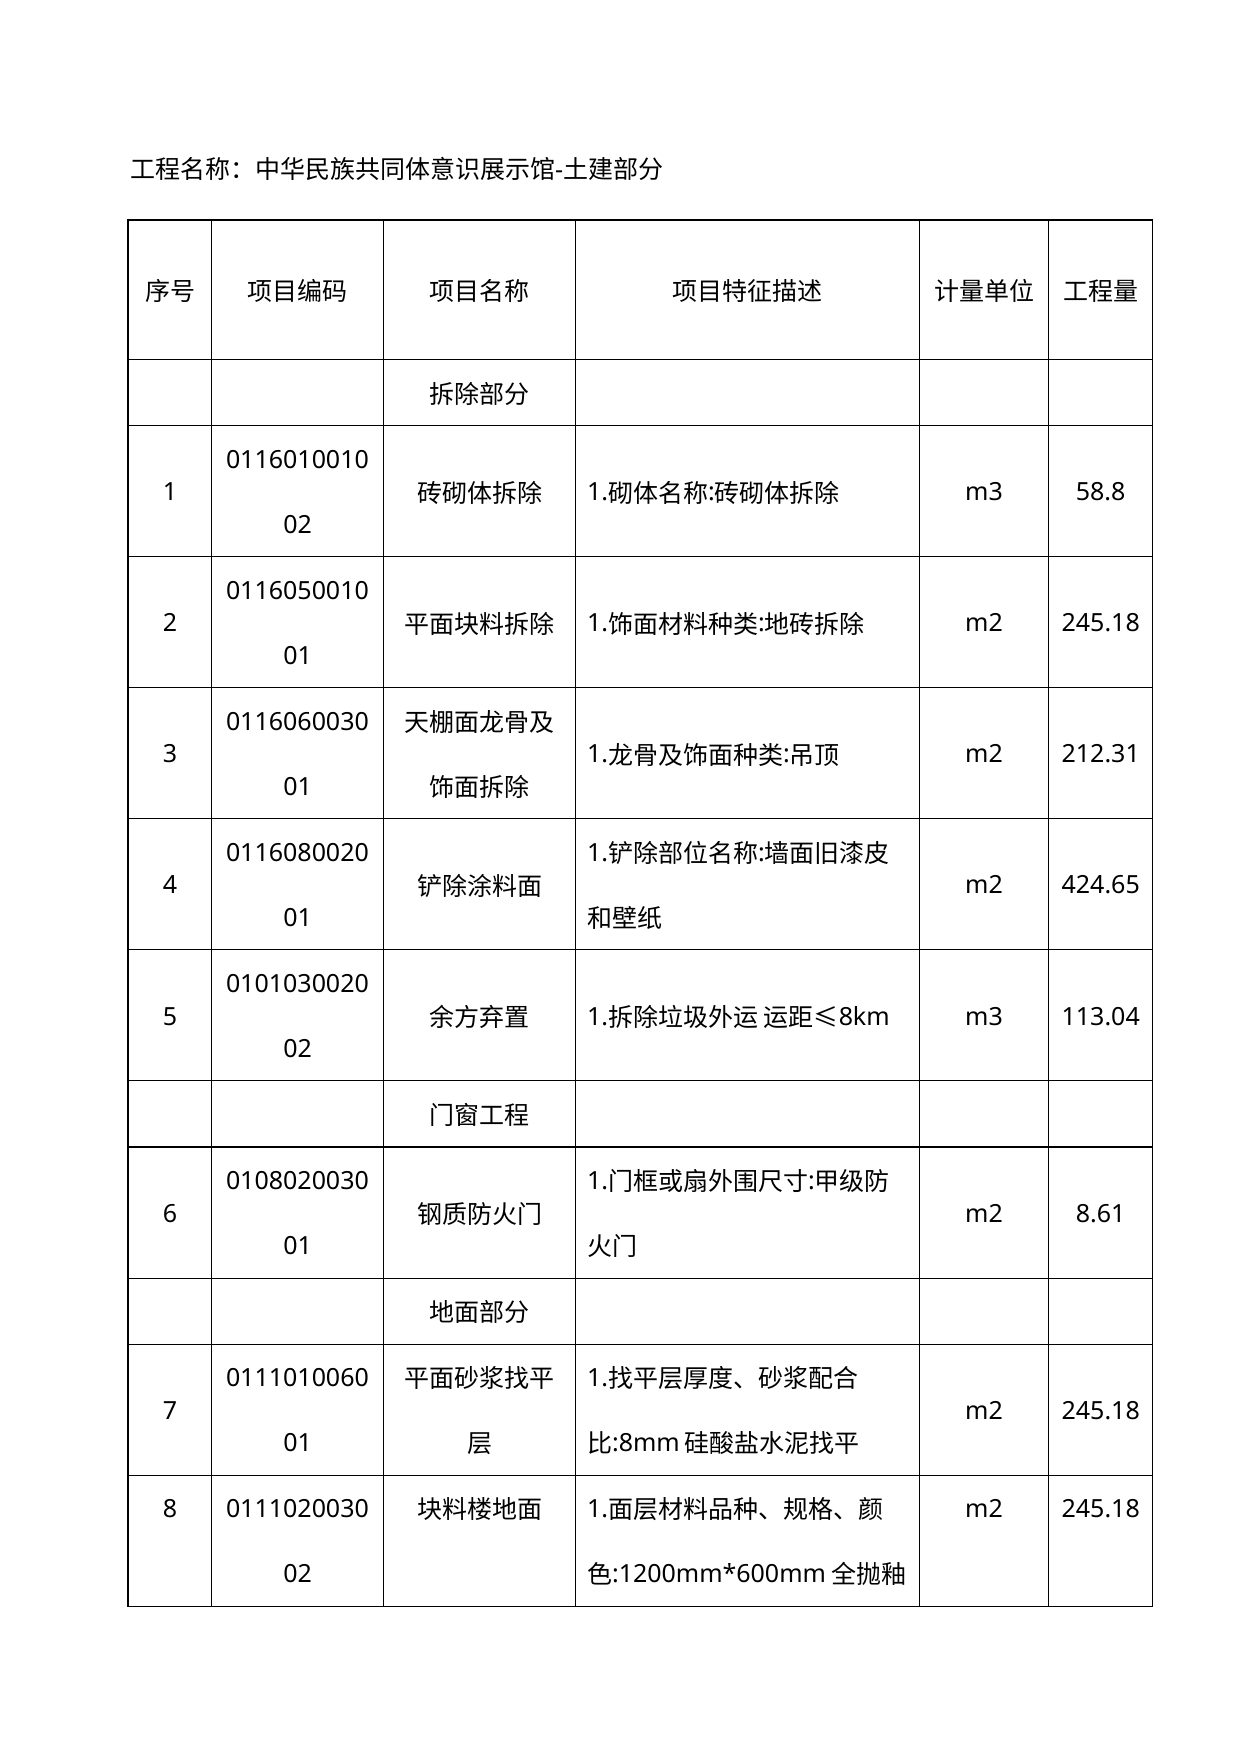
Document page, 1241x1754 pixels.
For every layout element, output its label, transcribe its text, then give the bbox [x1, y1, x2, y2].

table_cell 地面部分 [384, 1279, 575, 1343]
table_cell 212.31 [1049, 688, 1152, 818]
table_cell [920, 1081, 1048, 1146]
table_cell 1.门框或扇外围尺寸:甲级防火门 [576, 1148, 919, 1277]
table_cell [129, 1081, 211, 1146]
table_cell m3 [920, 426, 1048, 556]
table_cell 钢质防火门 [384, 1148, 575, 1277]
table_cell m2 [920, 819, 1048, 949]
table_cell [212, 1279, 383, 1343]
table_cell [212, 1081, 383, 1146]
table_cell m2 [920, 1148, 1048, 1277]
table_cell 平面砂浆找平层 [384, 1345, 575, 1474]
table_cell 1.饰面材料种类:地砖拆除 [576, 557, 919, 687]
table_cell [920, 360, 1048, 425]
table_cell 011601001002 [212, 426, 383, 556]
table_cell 010103002002 [212, 950, 383, 1080]
table_cell m2 [920, 688, 1048, 818]
table_cell [1049, 360, 1152, 425]
table_cell 8 [129, 1476, 211, 1606]
table_cell m2 [920, 557, 1048, 687]
table_cell [920, 1279, 1048, 1343]
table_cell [576, 1476, 919, 1606]
table_cell 8.61 [1049, 1148, 1152, 1277]
table_cell 010802003001 [212, 1148, 383, 1277]
table_cell 58.8 [1049, 426, 1152, 556]
table_cell 011605001001 [212, 557, 383, 687]
table_cell 1.砌体名称:砖砌体拆除 [576, 426, 919, 556]
table_cell [212, 360, 383, 425]
table_cell 天棚面龙骨及饰面拆除 [384, 688, 575, 818]
table_cell 1 [129, 426, 211, 556]
table_cell 平面块料拆除 [384, 557, 575, 687]
table_cell 3 [129, 688, 211, 818]
table_cell 门窗工程 [384, 1081, 575, 1146]
table_cell 铲除涂料面 [384, 819, 575, 949]
table_cell m3 [920, 950, 1048, 1080]
table_cell 7 [129, 1345, 211, 1474]
table_cell 245.18 [1049, 557, 1152, 687]
table_cell 245.18 [1049, 1345, 1152, 1474]
table_cell m2 [920, 1345, 1048, 1474]
table_header 计量单位 [920, 221, 1048, 359]
table_cell 5 [129, 950, 211, 1080]
table_header 序号 [129, 221, 211, 359]
table_header 项目特征描述 [576, 221, 919, 359]
table_cell 余方弃置 [384, 950, 575, 1080]
table_cell 011101006001 [212, 1345, 383, 1474]
table_cell m2 [920, 1476, 1048, 1606]
table_header 项目编码 [212, 221, 383, 359]
table_cell 1.龙骨及饰面种类:吊顶 [576, 688, 919, 818]
table_cell 424.65 [1049, 819, 1152, 949]
table_cell 245.18 [1049, 1476, 1152, 1606]
table_cell 113.04 [1049, 950, 1152, 1080]
table_cell 4 [129, 819, 211, 949]
table_cell 011608002001 [212, 819, 383, 949]
table_cell [576, 1081, 919, 1146]
table_header 项目名称 [384, 221, 575, 359]
table_cell 6 [129, 1148, 211, 1277]
table_cell 1.拆除垃圾外运 运距≤8km [576, 950, 919, 1080]
table_cell [1049, 1279, 1152, 1343]
table_cell 拆除部分 [384, 360, 575, 425]
table_cell 砖砌体拆除 [384, 426, 575, 556]
table_cell [576, 360, 919, 425]
text 工程名称：中华民族共同体意识展示馆-土建部分 [130, 135, 1122, 200]
table_header 工程量 [1049, 221, 1152, 359]
table_cell 1.铲除部位名称:墙面旧漆皮和壁纸 [576, 819, 919, 949]
table_cell 2 [129, 557, 211, 687]
table_cell [129, 1279, 211, 1343]
table_cell [1049, 1081, 1152, 1146]
table_cell 块料楼地面 [384, 1476, 575, 1606]
table_cell [576, 1279, 919, 1343]
table_cell 1.找平层厚度、砂浆配合比:8mm硅酸盐水泥找平 [576, 1345, 919, 1474]
table_cell 011606003001 [212, 688, 383, 818]
table_cell 011102003002 [212, 1476, 383, 1606]
table_cell [129, 360, 211, 425]
